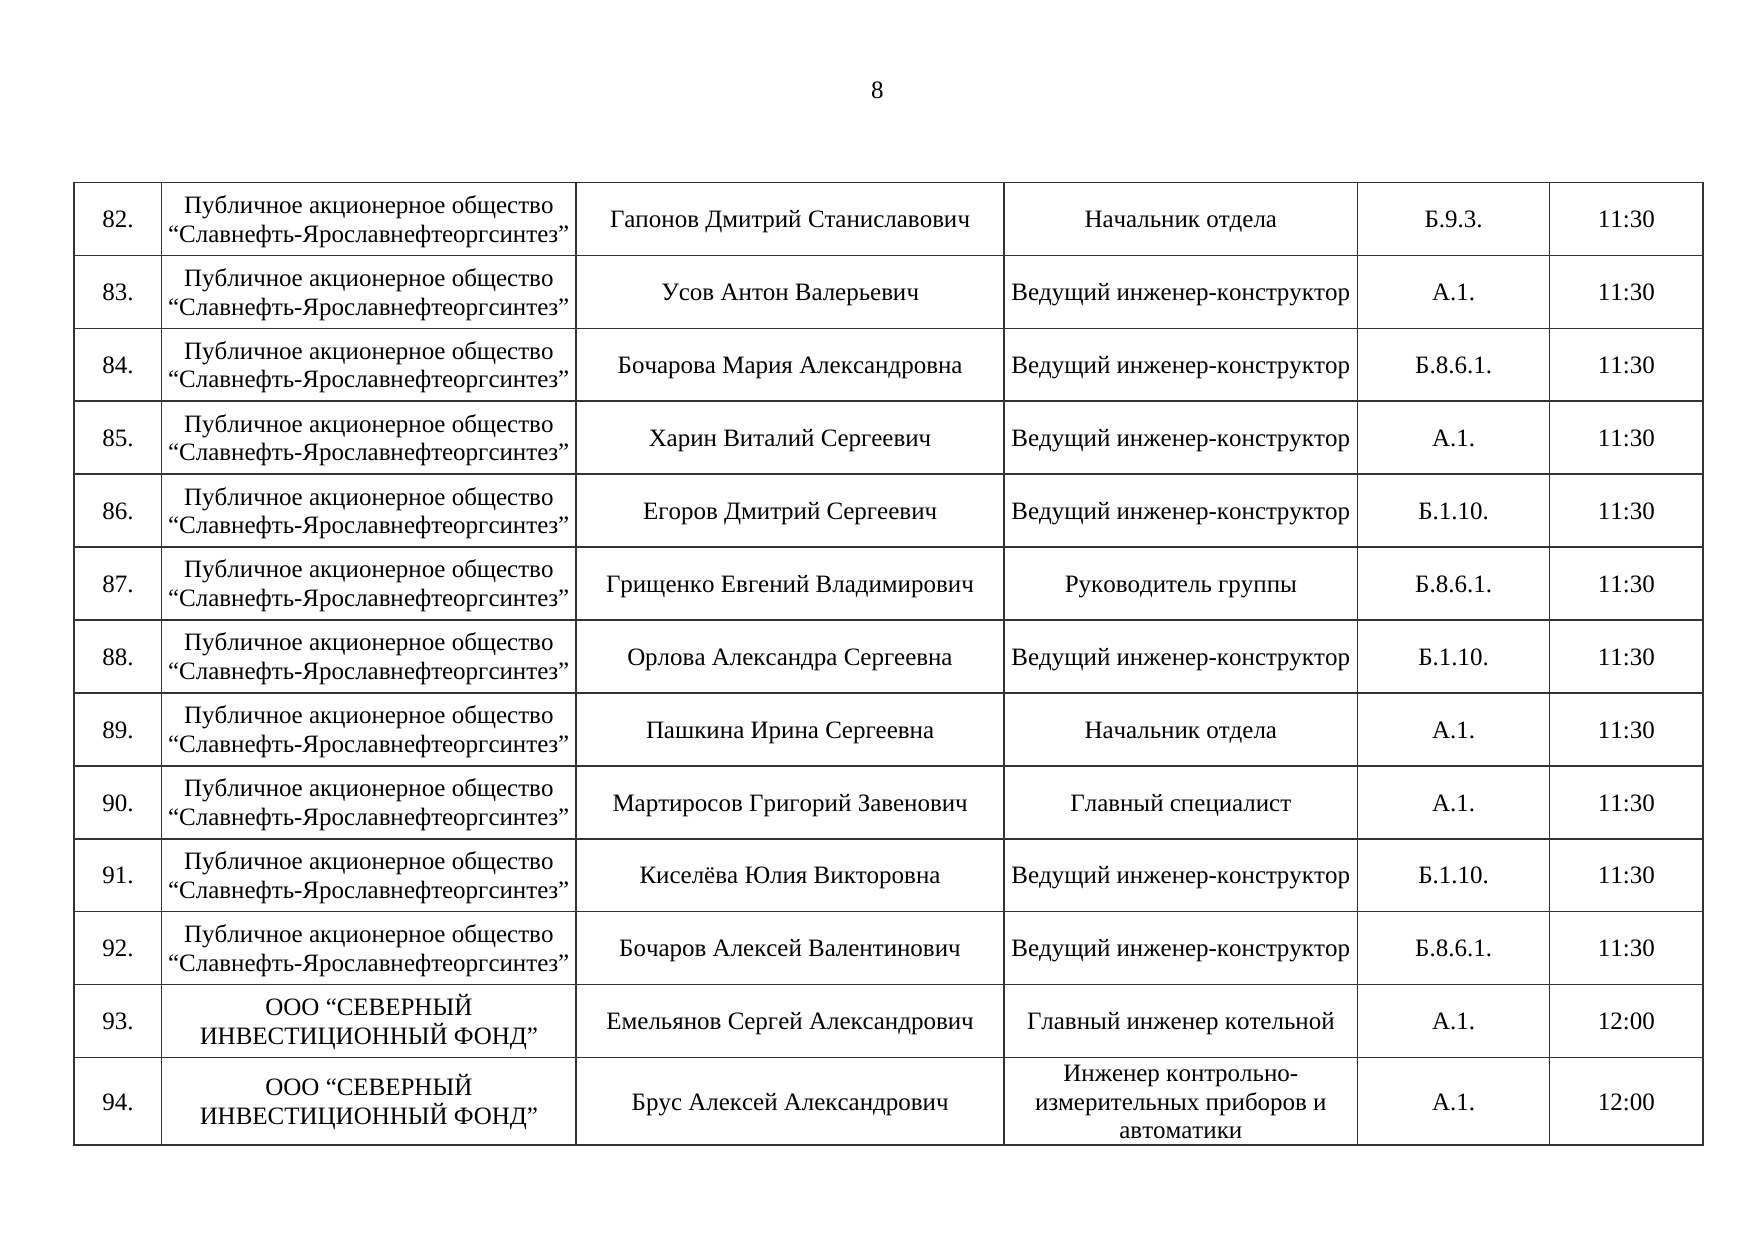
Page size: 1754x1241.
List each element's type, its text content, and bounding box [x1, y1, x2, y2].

table_cell 11:30 [1550, 183, 1702, 254]
table_cell А.1. [1358, 256, 1549, 327]
table_cell 11:30 [1550, 694, 1702, 765]
table_cell Б.1.10. [1358, 840, 1549, 911]
table_cell Брус Алексей Александрович [577, 1058, 1003, 1144]
table_cell Б.8.6.1. [1358, 912, 1549, 984]
table_cell Публичное акционерное общество “Славнефть-Ярославнефтеоргсинтез” [162, 183, 575, 254]
table_cell А.1. [1358, 402, 1549, 473]
table_cell Публичное акционерное общество “Славнефть-Ярославнефтеоргсинтез” [162, 694, 575, 765]
table_cell Публичное акционерное общество “Славнефть-Ярославнефтеоргсинтез” [162, 475, 575, 546]
table_cell Мартиросов Григорий Завенович [577, 767, 1003, 838]
table_cell [75, 548, 161, 619]
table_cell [162, 1058, 575, 1144]
table_cell [75, 694, 161, 765]
table_cell А.1. [1358, 767, 1549, 838]
table_cell Публичное акционерное общество “Славнефть-Ярославнефтеоргсинтез” [162, 621, 575, 692]
table_cell Инженер контрольно-измерительных приборов и автоматики [1005, 1058, 1357, 1144]
table_cell 12:00 [1550, 1058, 1702, 1144]
table_cell [75, 840, 161, 911]
table_cell Б.1.10. [1358, 621, 1549, 692]
table_cell Бочаров Алексей Валентинович [577, 912, 1003, 984]
table_cell Начальник отдела [1005, 183, 1357, 254]
table_cell [75, 912, 161, 984]
table_cell Ведущий инженер-конструктор [1005, 329, 1357, 400]
table_cell Б.9.3. [1358, 183, 1549, 254]
table_cell Публичное акционерное общество “Славнефть-Ярославнефтеоргсинтез” [162, 402, 575, 473]
table_cell [75, 1058, 161, 1144]
table_cell Ведущий инженер-конструктор [1005, 621, 1357, 692]
table_cell Бочарова Мария Александровна [577, 329, 1003, 400]
table_cell Публичное акционерное общество “Славнефть-Ярославнефтеоргсинтез” [162, 256, 575, 327]
table_cell [75, 475, 161, 546]
table_cell Публичное акционерное общество “Славнефть-Ярославнефтеоргсинтез” [162, 912, 575, 984]
table_cell Главный специалист [1005, 767, 1357, 838]
table_cell Емельянов Сергей Александрович [577, 985, 1003, 1057]
table_cell Ведущий инженер-конструктор [1005, 475, 1357, 546]
table_cell Киселёва Юлия Викторовна [577, 840, 1003, 911]
table_cell ООО “СЕВЕРНЫЙ ИНВЕСТИЦИОННЫЙ ФОНД” [162, 985, 575, 1057]
table_cell Главный инженер котельной [1005, 985, 1357, 1057]
table_cell А.1. [1358, 694, 1549, 765]
table_cell Егоров Дмитрий Сергеевич [577, 475, 1003, 546]
table_cell [75, 985, 161, 1057]
table_cell Публичное акционерное общество “Славнефть-Ярославнефтеоргсинтез” [162, 840, 575, 911]
table_cell 11:30 [1550, 548, 1702, 619]
table_cell [75, 402, 161, 473]
table_cell [75, 621, 161, 692]
table_cell Б.8.6.1. [1358, 329, 1549, 400]
table_cell 11:30 [1550, 621, 1702, 692]
table_cell Ведущий инженер-конструктор [1005, 402, 1357, 473]
table_cell Гапонов Дмитрий Станиславович [577, 183, 1003, 254]
table_cell Публичное акционерное общество “Славнефть-Ярославнефтеоргсинтез” [162, 548, 575, 619]
table_cell [75, 329, 161, 400]
table_cell 11:30 [1550, 256, 1702, 327]
table_cell 11:30 [1550, 329, 1702, 400]
table_cell 11:30 [1550, 912, 1702, 984]
table_cell А.1. [1358, 1058, 1549, 1144]
table_cell Харин Виталий Сергеевич [577, 402, 1003, 473]
table_cell Ведущий инженер-конструктор [1005, 256, 1357, 327]
table_cell 11:30 [1550, 475, 1702, 546]
table_cell Начальник отдела [1005, 694, 1357, 765]
table_cell А.1. [1358, 985, 1549, 1057]
table_cell Б.1.10. [1358, 475, 1549, 546]
table_cell Ведущий инженер-конструктор [1005, 840, 1357, 911]
table_cell Усов Антон Валерьевич [577, 256, 1003, 327]
table_cell 11:30 [1550, 840, 1702, 911]
table_cell Публичное акционерное общество “Славнефть-Ярославнефтеоргсинтез” [162, 767, 575, 838]
table_cell 12:00 [1550, 985, 1702, 1057]
table_cell Руководитель группы [1005, 548, 1357, 619]
table_cell Грищенко Евгений Владимирович [577, 548, 1003, 619]
table_cell Пашкина Ирина Сергеевна [577, 694, 1003, 765]
table_cell Орлова Александра Сергеевна [577, 621, 1003, 692]
table_cell Б.8.6.1. [1358, 548, 1549, 619]
table_cell [75, 183, 161, 254]
table_cell 11:30 [1550, 767, 1702, 838]
table_cell Публичное акционерное общество “Славнефть-Ярославнефтеоргсинтез” [162, 329, 575, 400]
table_cell [75, 767, 161, 838]
table_cell 11:30 [1550, 402, 1702, 473]
table_cell Ведущий инженер-конструктор [1005, 912, 1357, 984]
table_cell [75, 256, 161, 327]
